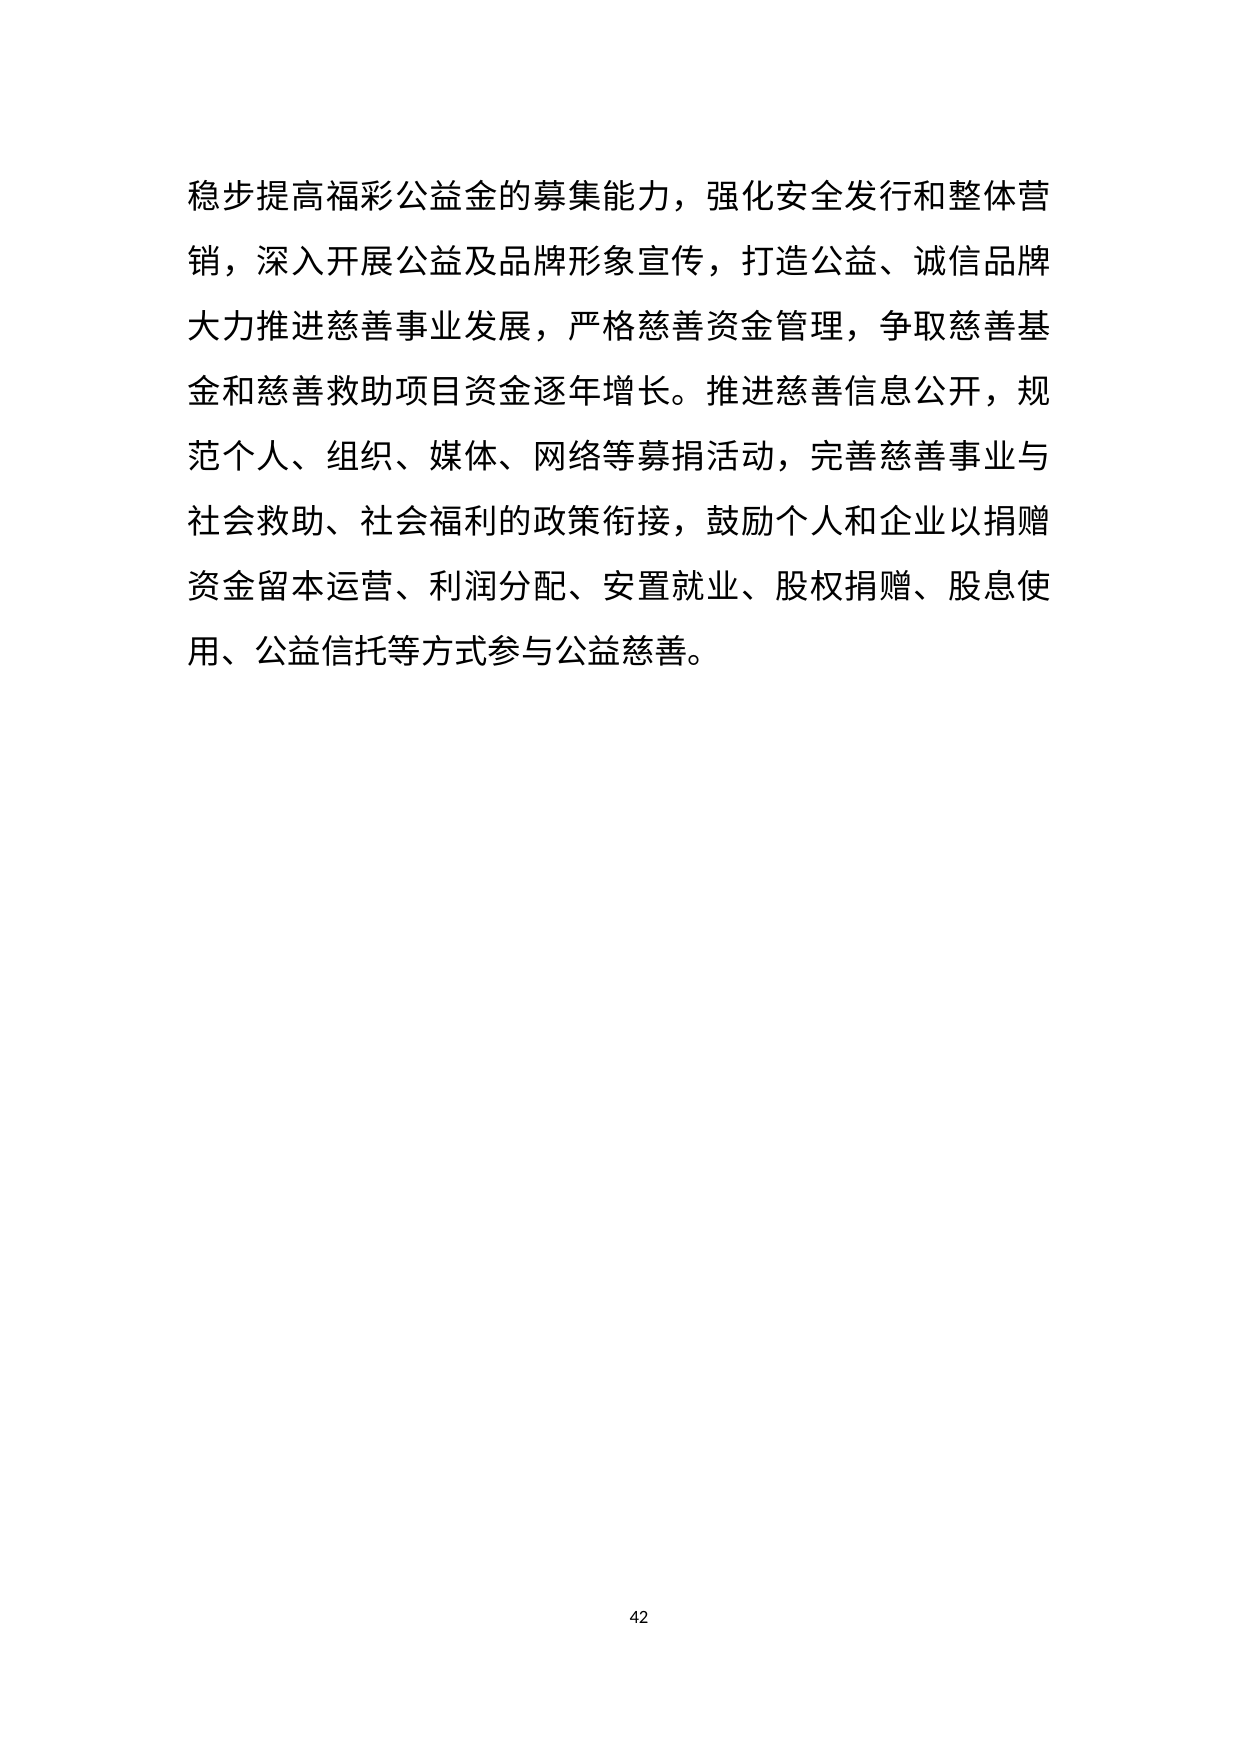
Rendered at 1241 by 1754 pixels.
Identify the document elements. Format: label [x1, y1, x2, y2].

text [187, 162, 1053, 682]
